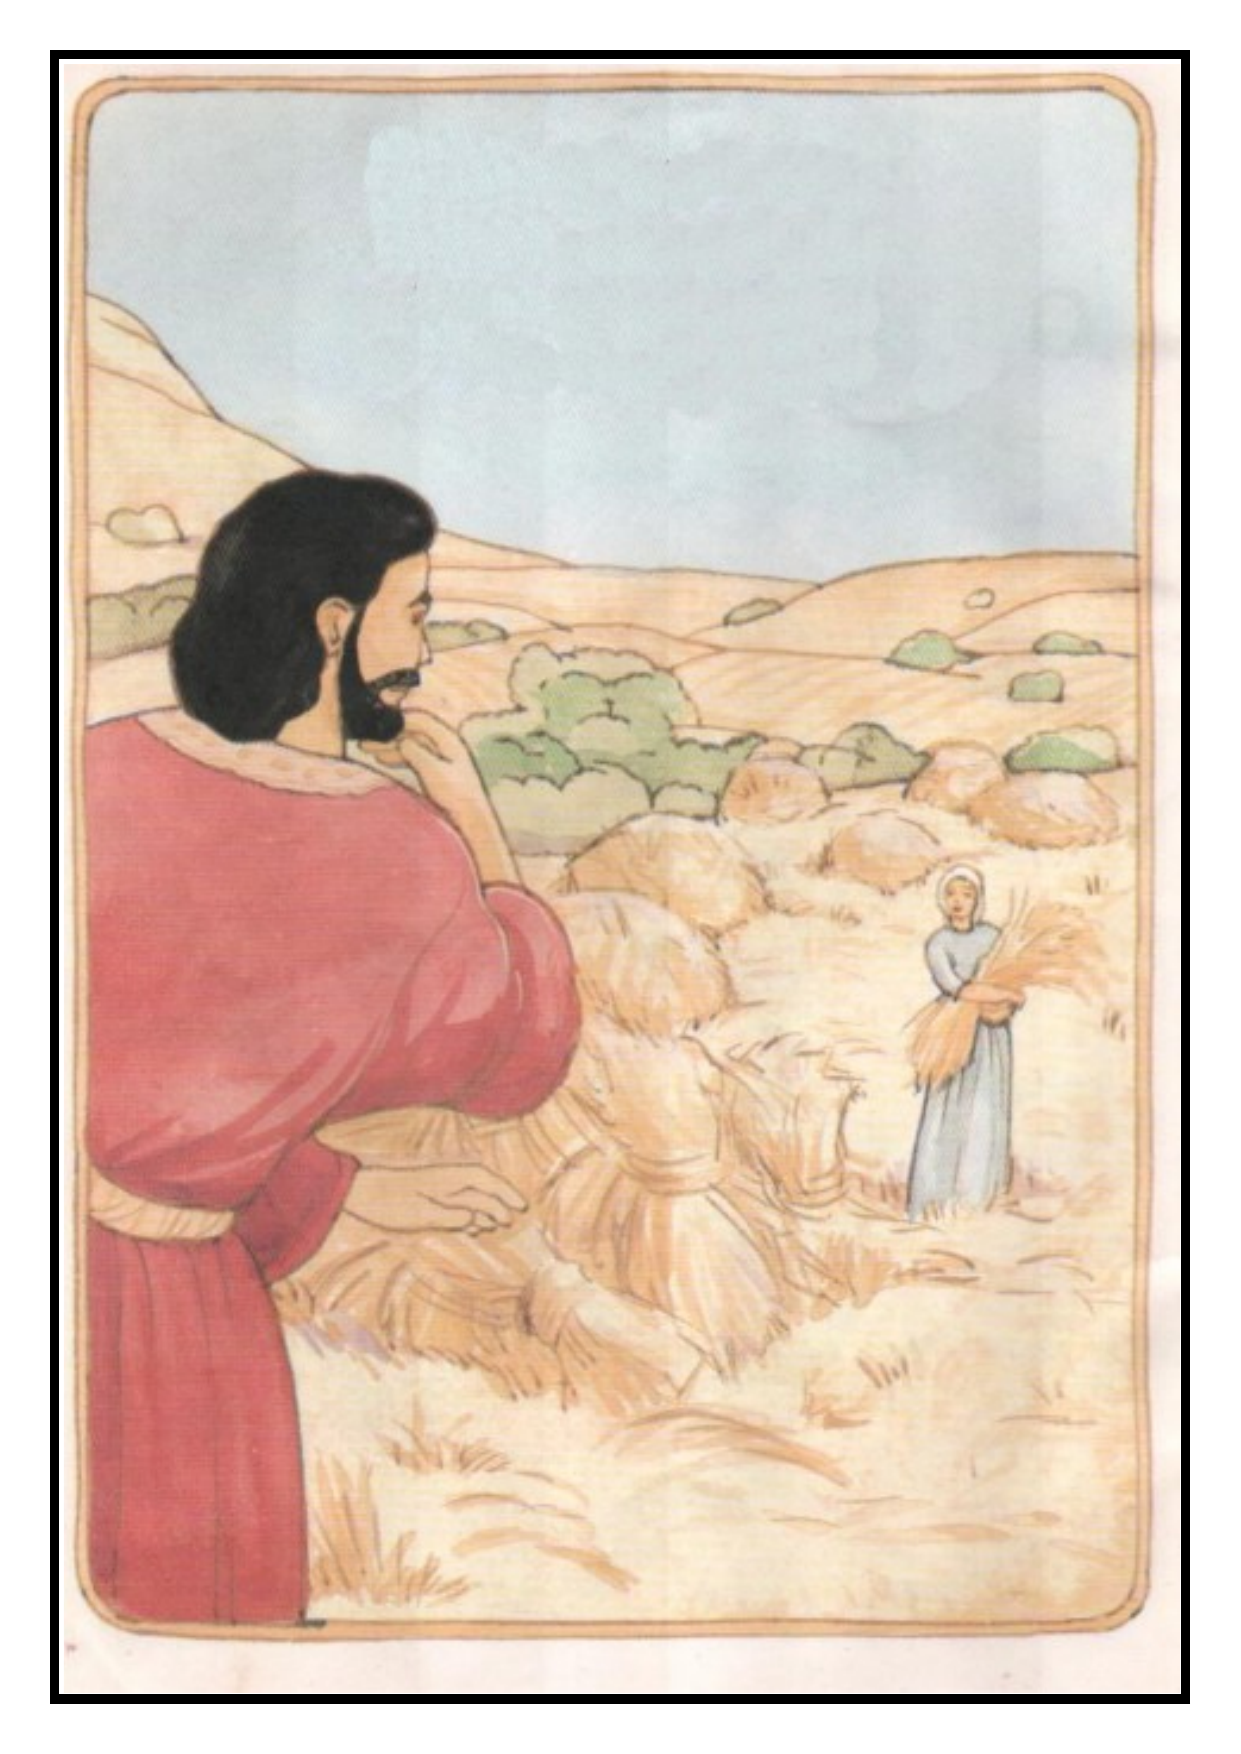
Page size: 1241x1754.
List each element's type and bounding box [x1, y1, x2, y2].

picture [63, 64, 1180, 1693]
